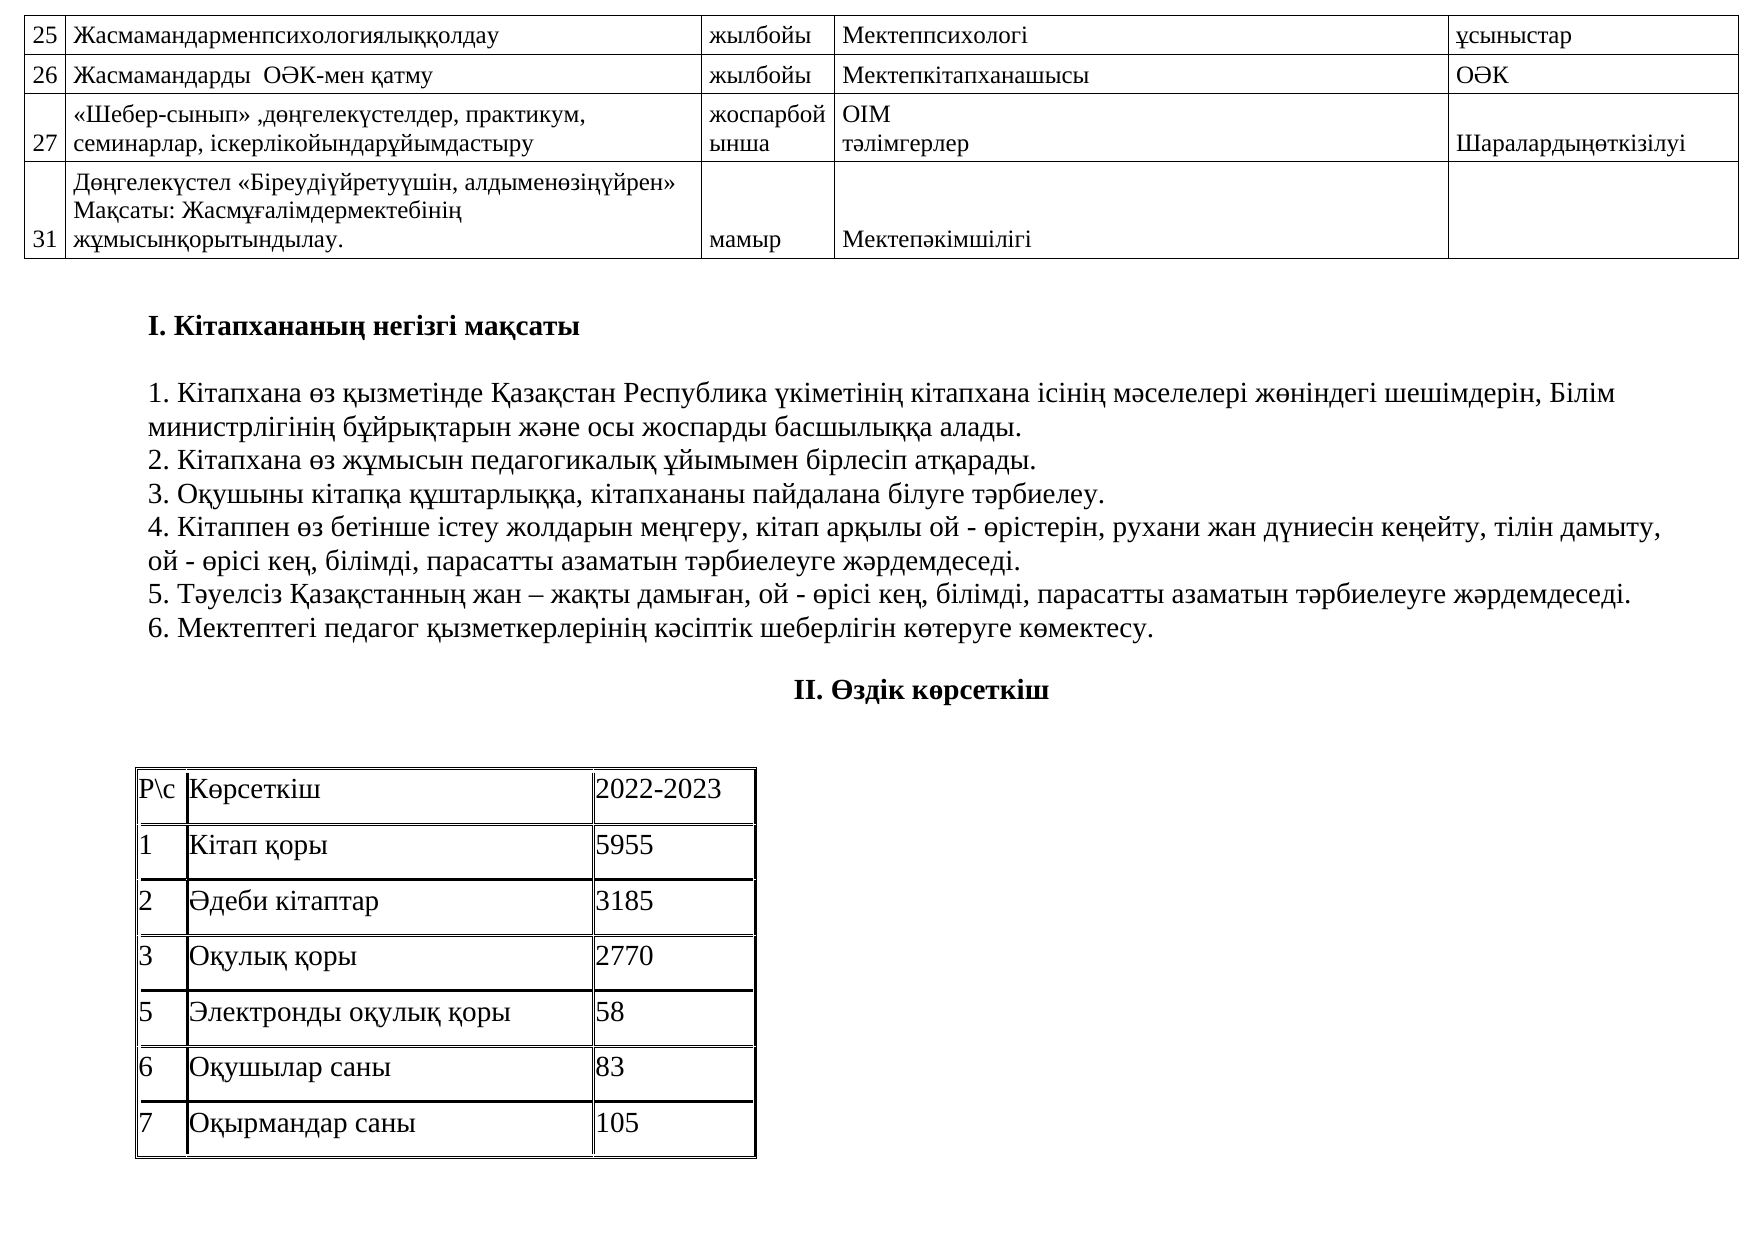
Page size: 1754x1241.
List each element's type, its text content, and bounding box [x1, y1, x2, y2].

table_cell Оқулық қоры [189, 937, 592, 989]
table_cell 1 [138, 823, 186, 878]
table_cell «Шебер-сынып» ,дөңгелекүстелдер, практикум, семинарлар, іскерлікойындарұйымдастыру [66, 94, 701, 161]
table_cell 5 [138, 989, 186, 1044]
table_cell 25 [25, 16, 65, 54]
table_cell 7 [138, 1100, 187, 1156]
table_cell Мектепәкімшілігі [835, 162, 1448, 258]
table_cell Шаралардыңөткізілуі [1449, 94, 1738, 161]
table_cell Дөңгелекүстел «Біреудіүйретуүшін, алдыменөзіңүйрен» Мақсаты: Жасмұғалімдермектебінің жұмысынқорытындылау. [66, 162, 701, 258]
table_cell 5955 [595, 823, 755, 878]
table_header Р\с [136, 768, 187, 822]
table_cell Электронды оқулық қоры [189, 992, 592, 1044]
table_cell [1449, 162, 1738, 258]
table_cell 83 [595, 1045, 755, 1100]
table_cell Оқырмандар саны [187, 1103, 594, 1156]
text ІІ. Өздік көрсеткіш [148, 672, 1695, 705]
table_cell 6 [138, 1045, 186, 1100]
table_cell Жасмамандарменпсихологиялыққолдау [66, 16, 701, 54]
table_cell 31 [25, 162, 65, 258]
table_cell Жасмамандарды ОӘК-мен қатму [66, 55, 701, 93]
table_cell ОӘК [1449, 55, 1738, 93]
table_cell 3185 [595, 878, 756, 933]
table_cell 2 [136, 878, 186, 933]
table_cell мамыр [702, 162, 834, 258]
table_cell жылбойы [702, 55, 834, 93]
text І. Кітапхананың негізгі мақсаты [148, 308, 1695, 342]
table_cell Оқушылар саны [189, 1048, 592, 1100]
table_cell 2770 [595, 934, 755, 989]
table_header 2022-2023 [594, 770, 754, 822]
table_cell 27 [25, 94, 65, 161]
table_cell Мектепкітапханашысы [835, 55, 1448, 93]
table_cell Әдеби кітаптар [189, 881, 592, 933]
table_cell 3 [138, 934, 186, 989]
text 1. Кітапхана өз қызметінде Қазақстан Республика үкіметінің кітапхана ісінің мәселелері жөніндегі шешімдерін, Білім министрлігінің бұйрықтарын және осы жоспарды басшылыққа алады. 2. Кітапхана өз жұмысын педагогикалық ұйымымен бірлесіп атқарады. 3. Оқушыны кітапқа құштарлыққа, кітапхананы пайдалана білуге тәрбиелеу. 4. Кітаппен өз бетінше істеу жолдарын меңгеру, кітап арқылы ой - өрістерін, рухани жан дүниесін кеңейту, тілін дамыту, ой - өрісі кең, білімді, парасатты азаматын тәрбиелеуге жәрдемдеседі. 5. Тәуелсіз Қазақстанның жан – жақты дамыған, ой - өрісі кең, білімді, парасатты азаматын тәрбиелеуге жәрдемдеседі. 6. Мектептегі педагог қызметкерлерінің кәсіптік шеберлігін көтеруге көмектесу. [148, 342, 1695, 672]
table_cell ұсыныстар [1449, 16, 1738, 54]
table_cell ОІМ тәлімгерлер [835, 94, 1448, 161]
table_cell 58 [595, 989, 754, 1044]
table_cell 26 [25, 55, 65, 93]
table_cell жылбойы [702, 16, 834, 54]
table_cell жоспарбойынша [702, 94, 834, 161]
table_cell Кітап қоры [189, 826, 592, 878]
table_header Көрсеткіш [187, 770, 594, 822]
table_cell Мектеппсихологі [835, 16, 1448, 54]
table_cell 105 [594, 1100, 754, 1156]
